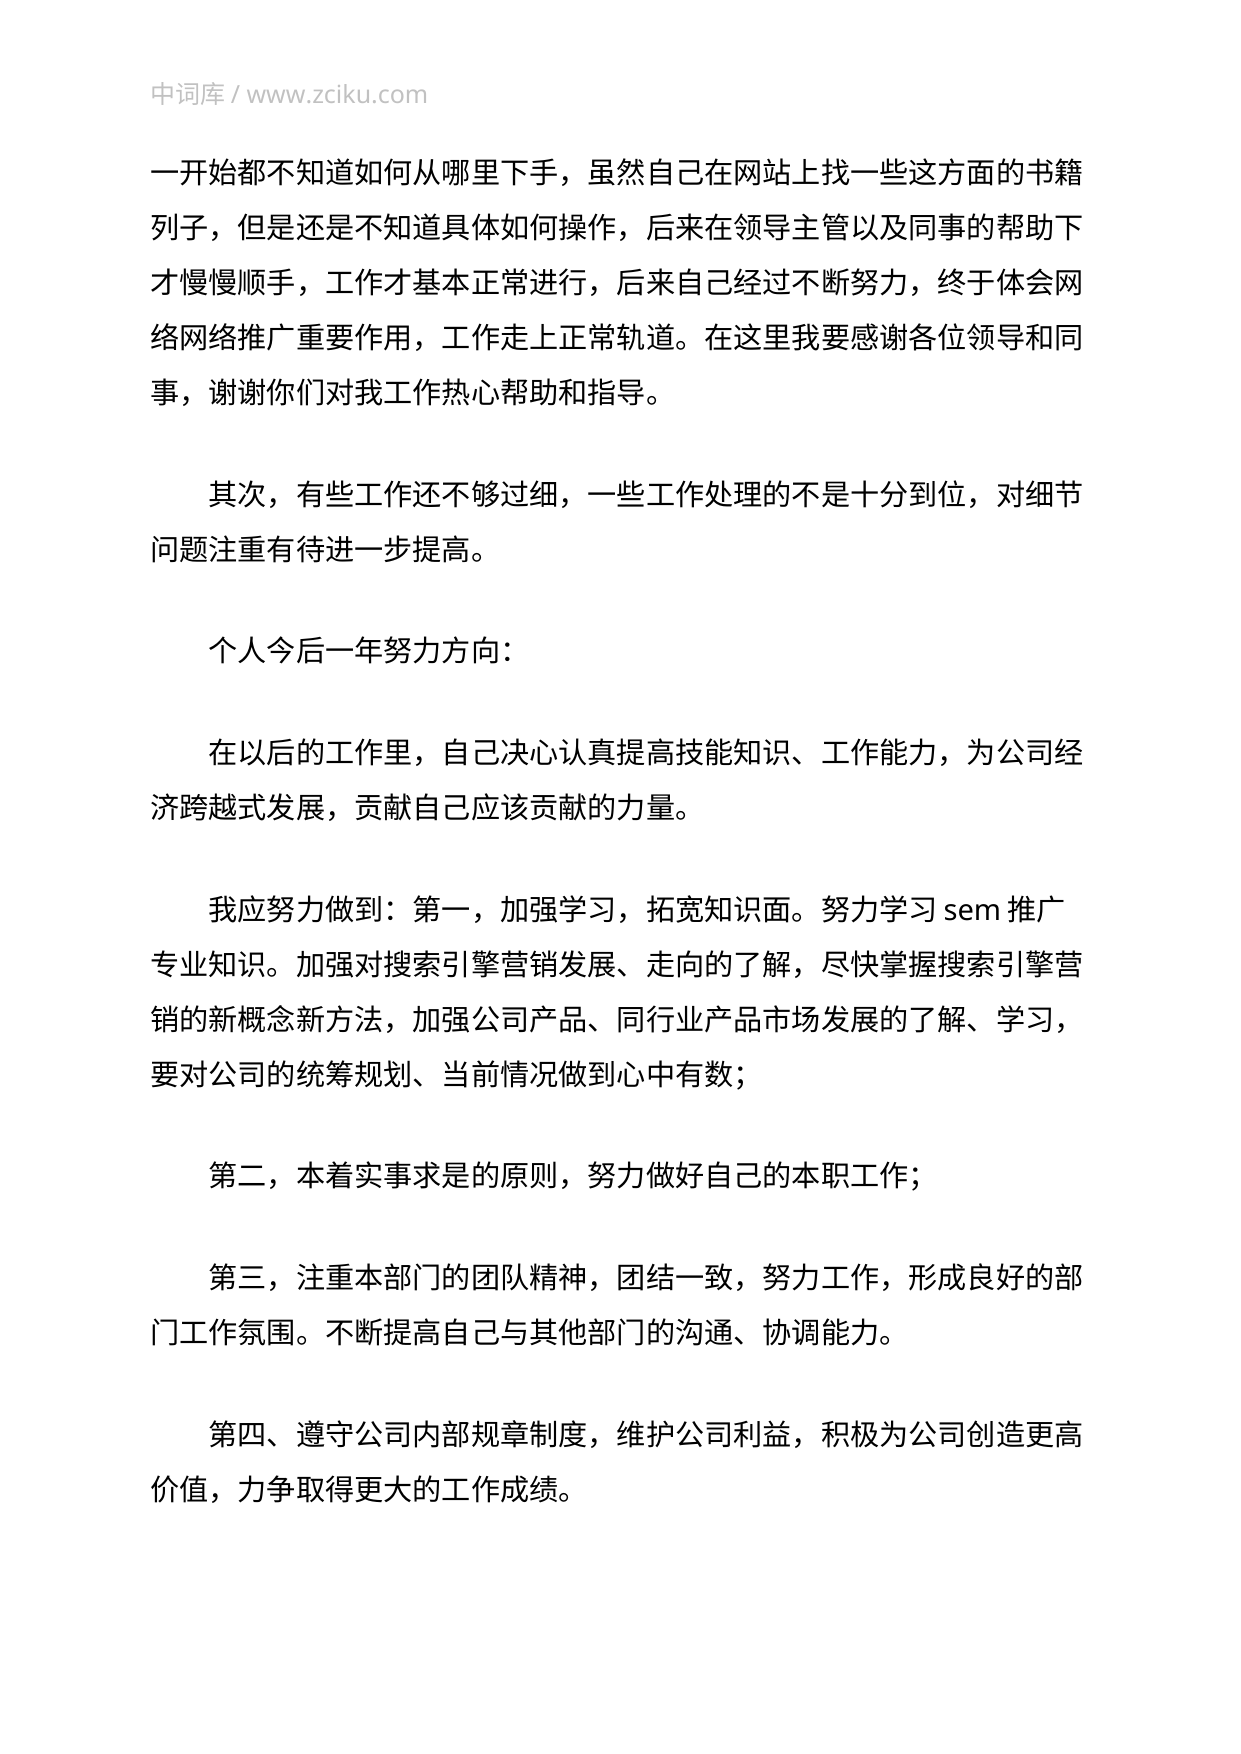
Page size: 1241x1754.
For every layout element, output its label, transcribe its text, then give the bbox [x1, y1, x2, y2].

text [150, 150, 1090, 412]
text 第三，注重本部门的团队精神，团结一致，努力工作，形成良好的部门工作氛围。不断提高自己与其他部门的沟通、协调能力。 [150, 1255, 1090, 1352]
text 个人今后一年努力方向： [150, 628, 1090, 670]
text 在以后的工作里，自己决心认真提高技能知识、工作能力，为公司经济跨越式发展，贡献自己应该贡献的力量。 [150, 730, 1090, 827]
text 第二，本着实事求是的原则，努力做好自己的本职工作； [150, 1153, 1090, 1195]
text 我应努力做到：第一，加强学习，拓宽知识面。努力学习sem推广专业知识。加强对搜索引擎营销发展、走向的了解，尽快掌握搜索引擎营销的新概念新方法，加强公司产品、同行业产品市场发展的了解、学习，要对公司的统筹规划、当前情况做到心中有数； [150, 886, 1090, 1093]
text 其次，有些工作还不够过细，一些工作处理的不是十分到位，对细节问题注重有待进一步提高。 [150, 471, 1090, 568]
text 第四、遵守公司内部规章制度，维护公司利益，积极为公司创造更高价值，力争取得更大的工作成绩。 [150, 1411, 1090, 1509]
